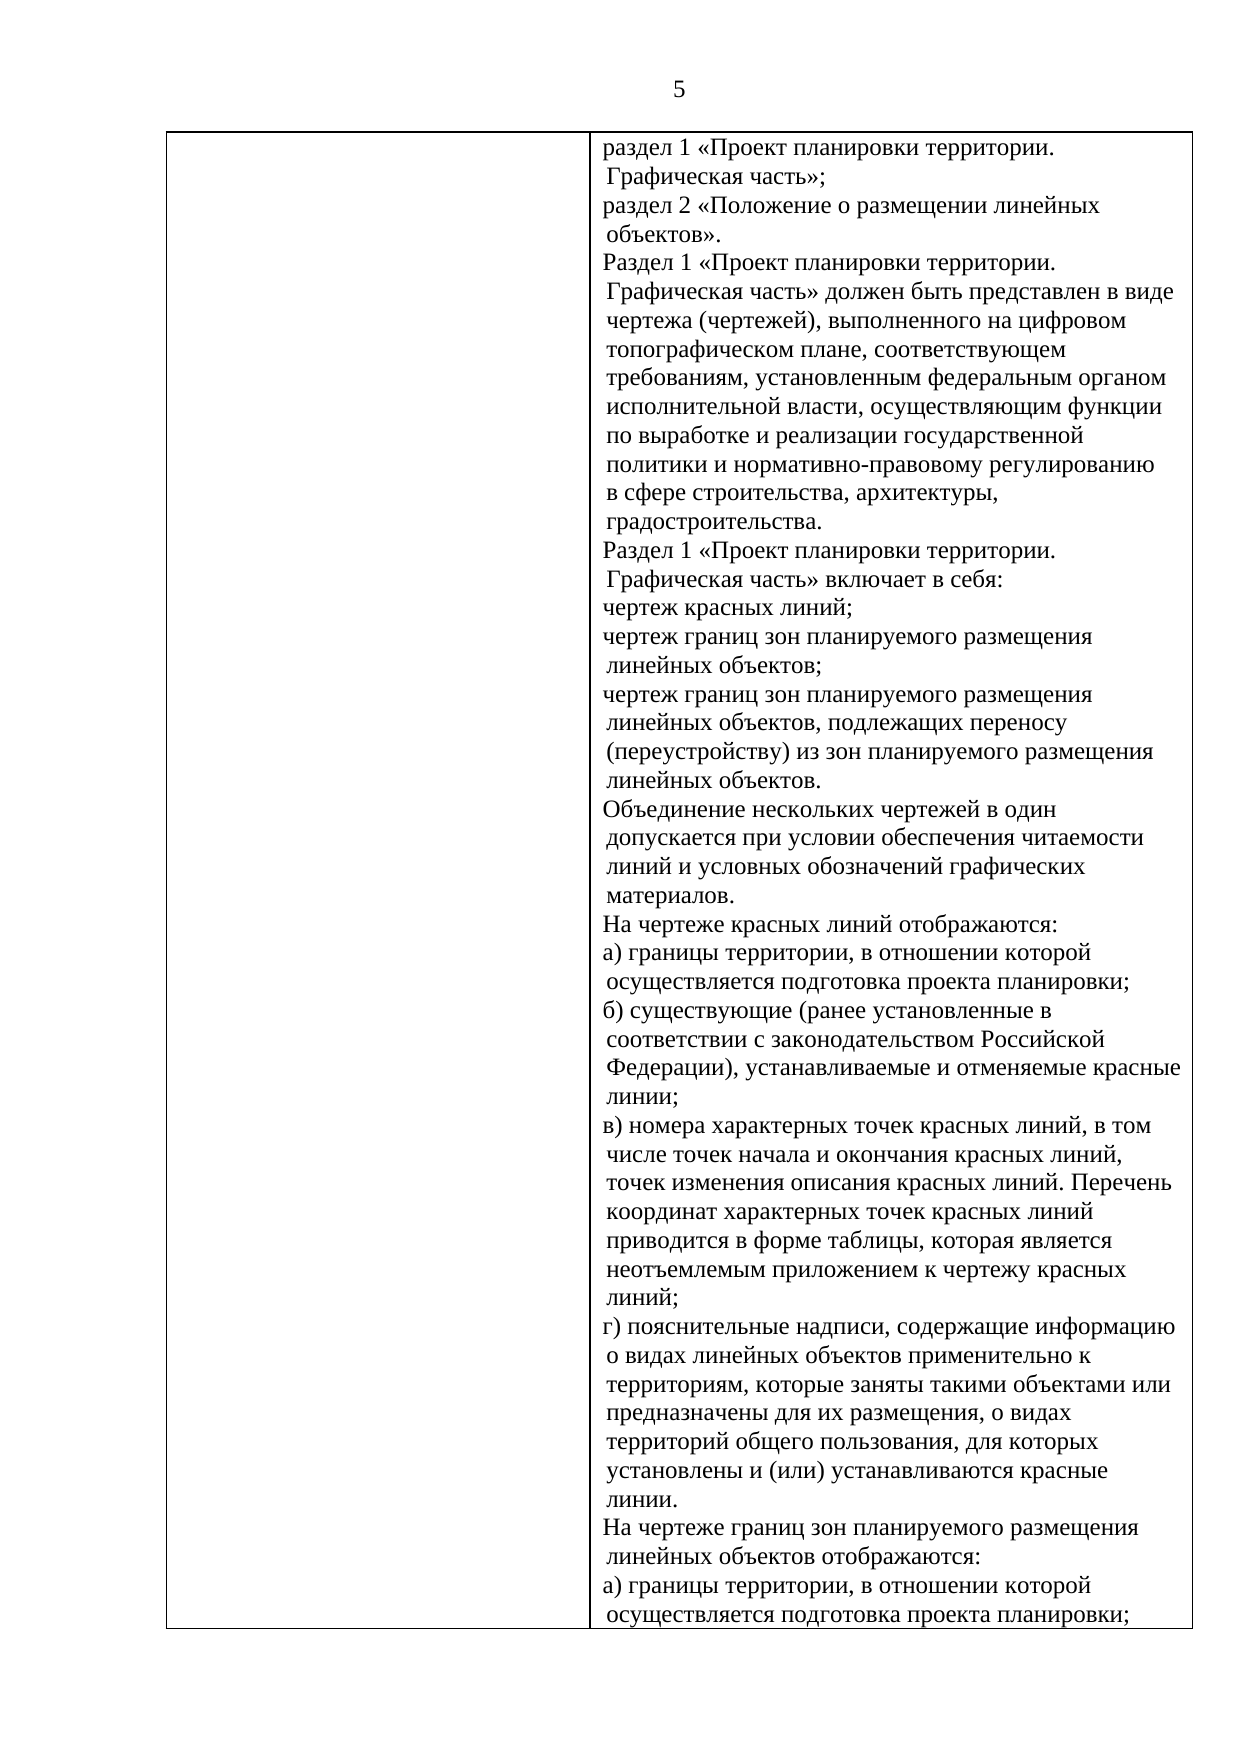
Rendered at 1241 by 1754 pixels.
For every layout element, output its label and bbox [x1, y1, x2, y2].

table_cell [167, 133, 589, 1627]
table_cell [591, 133, 1192, 1627]
